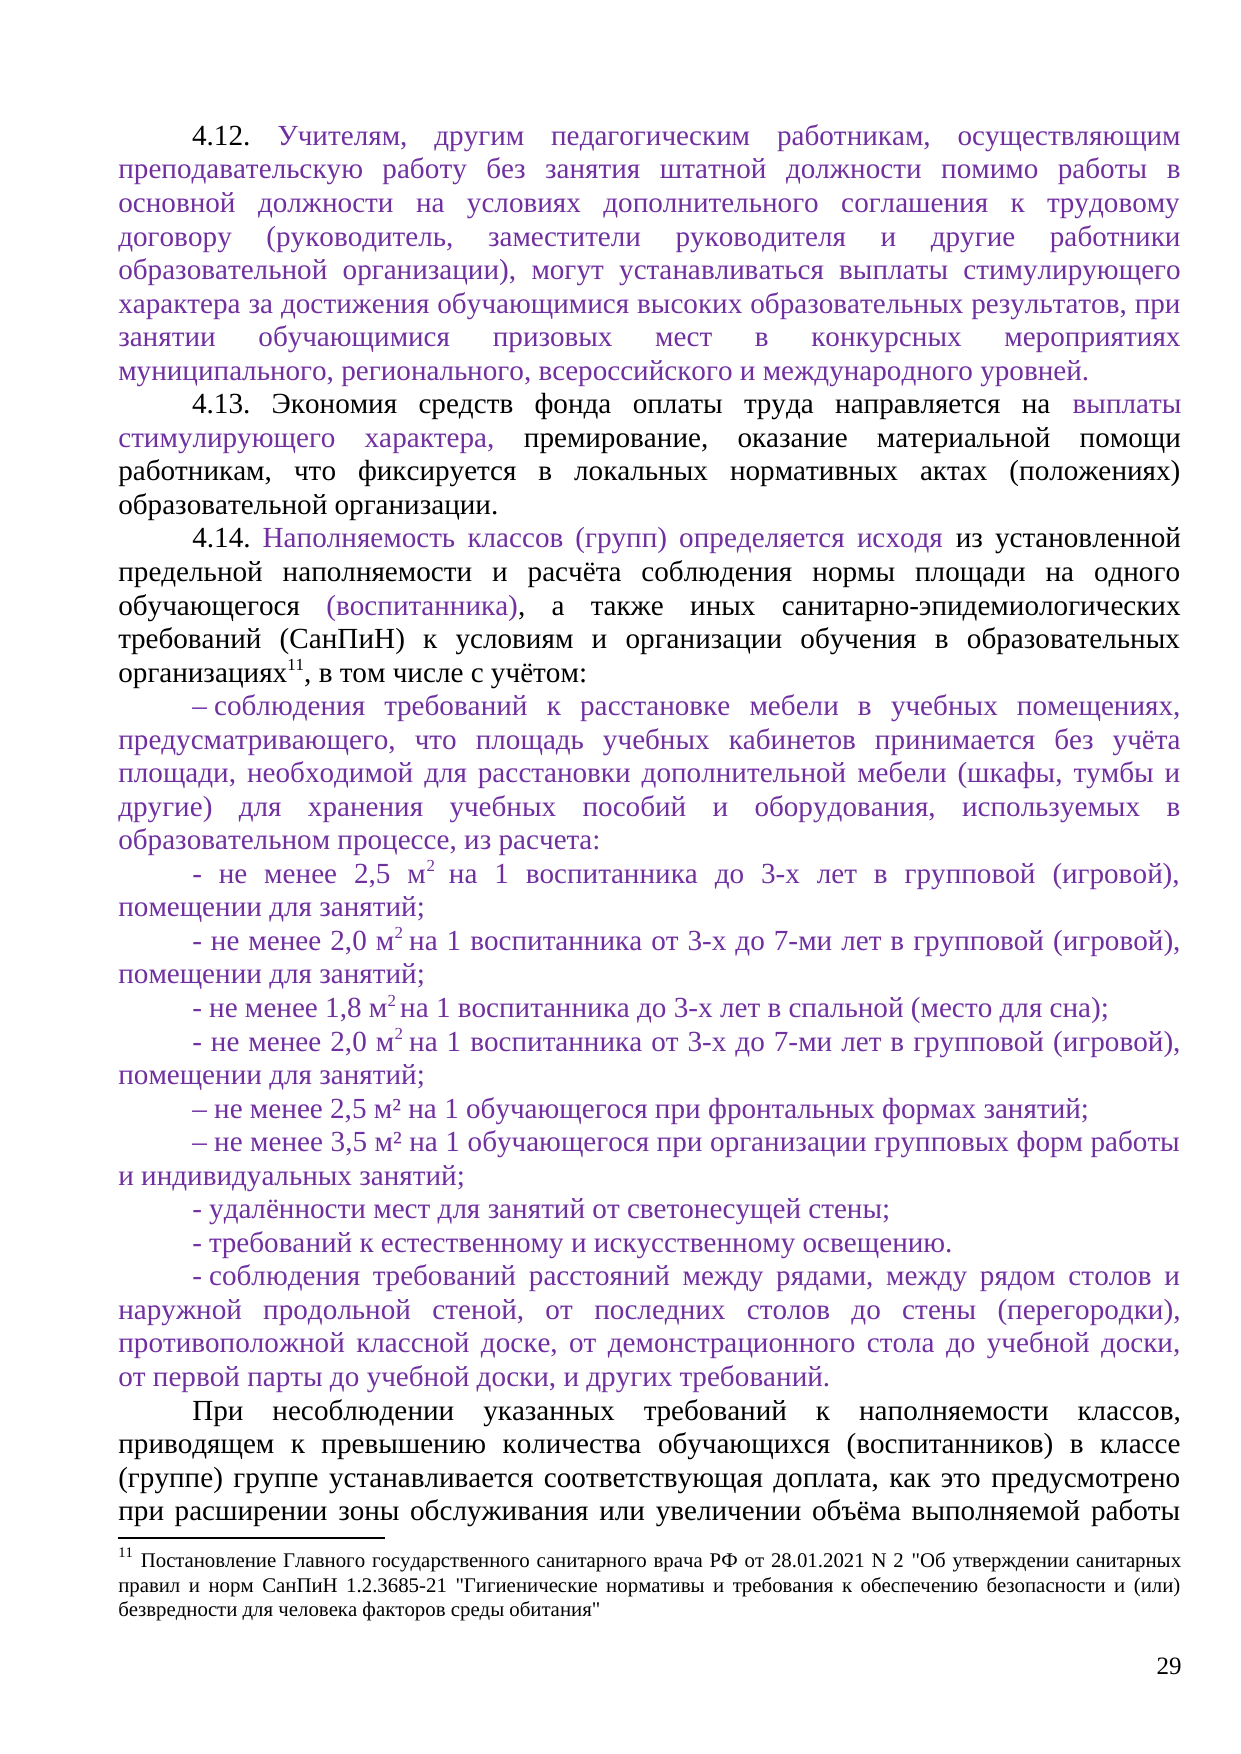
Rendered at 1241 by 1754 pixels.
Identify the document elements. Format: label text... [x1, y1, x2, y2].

list - не менее 2,5 м2 на 1 воспитанника до 3-х лет в групповой (игровой), помещении для занятий; [118, 856, 1181, 923]
list 4.14. Наполняемость классов (групп) определяется исходя из установленной предельной наполняемости и расчёта соблюдения нормы площади на одного обучающегося (воспитанника), а также иных санитарно-эпидемиологических требований (СанПиН) к условиям и организации обучения в образовательных организациях, в том числе с учётом: [118, 521, 1181, 688]
list – соблюдения требований к расстановке мебели в учебных помещениях, предусматривающего, что площадь учебных кабинетов принимается без учёта площади, необходимой для расстановки дополнительной мебели (шкафы, тумбы и другие) для хранения учебных пособий и оборудования, используемых в образовательном процессе, из расчета: [118, 688, 1181, 856]
list - удалённости мест для занятий от светонесущей стены; [118, 1191, 1181, 1225]
list - не менее 2,0 м2 на 1 воспитанника от 3-х до 7-ми лет в групповой (игровой), помещении для занятий; [118, 1024, 1181, 1091]
list - не менее 1,8 м2 на 1 воспитанника до 3-х лет в спальной (место для сна); [118, 990, 1181, 1024]
list 4.12. Учителям, другим педагогическим работникам, осуществляющим преподавательскую работу без занятия штатной должности помимо работы в основной должности на условиях дополнительного соглашения к трудовому договору (руководитель, заместители руководителя и другие работники образовательной организации), могут устанавливаться выплаты стимулирующего характера за достижения обучающимися высоких образовательных результатов, при занятии обучающимися призовых мест в конкурсных мероприятиях муниципального, регионального, всероссийского и международного уровней. [118, 118, 1181, 386]
list - не менее 2,0 м2 на 1 воспитанника от 3-х до 7-ми лет в групповой (игровой), помещении для занятий; [118, 923, 1181, 990]
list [118, 1393, 1181, 1527]
list 4.13. Экономия средств фонда оплаты труда направляется на выплаты стимулирующего характера, премирование, оказание материальной помощи работникам, что фиксируется в локальных нормативных актах (положениях) образовательной организации. [118, 386, 1181, 521]
text – не менее 3,5 м² на 1 обучающегося при организации групповых форм работы и индивидуальных занятий; [118, 1124, 1181, 1191]
text – не менее 2,5 м² на 1 обучающегося при фронтальных формах занятий; [118, 1091, 1181, 1124]
list - требований к естественному и искусственному освещению. [118, 1225, 1181, 1258]
text - соблюдения требований расстояний между рядами, между рядом столов и наружной продольной стеной, от последних столов до стены (перегородки), противоположной классной доске, от демонстрационного стола до учебной доски, от первой парты до учебной доски, и других требований. [118, 1258, 1181, 1393]
